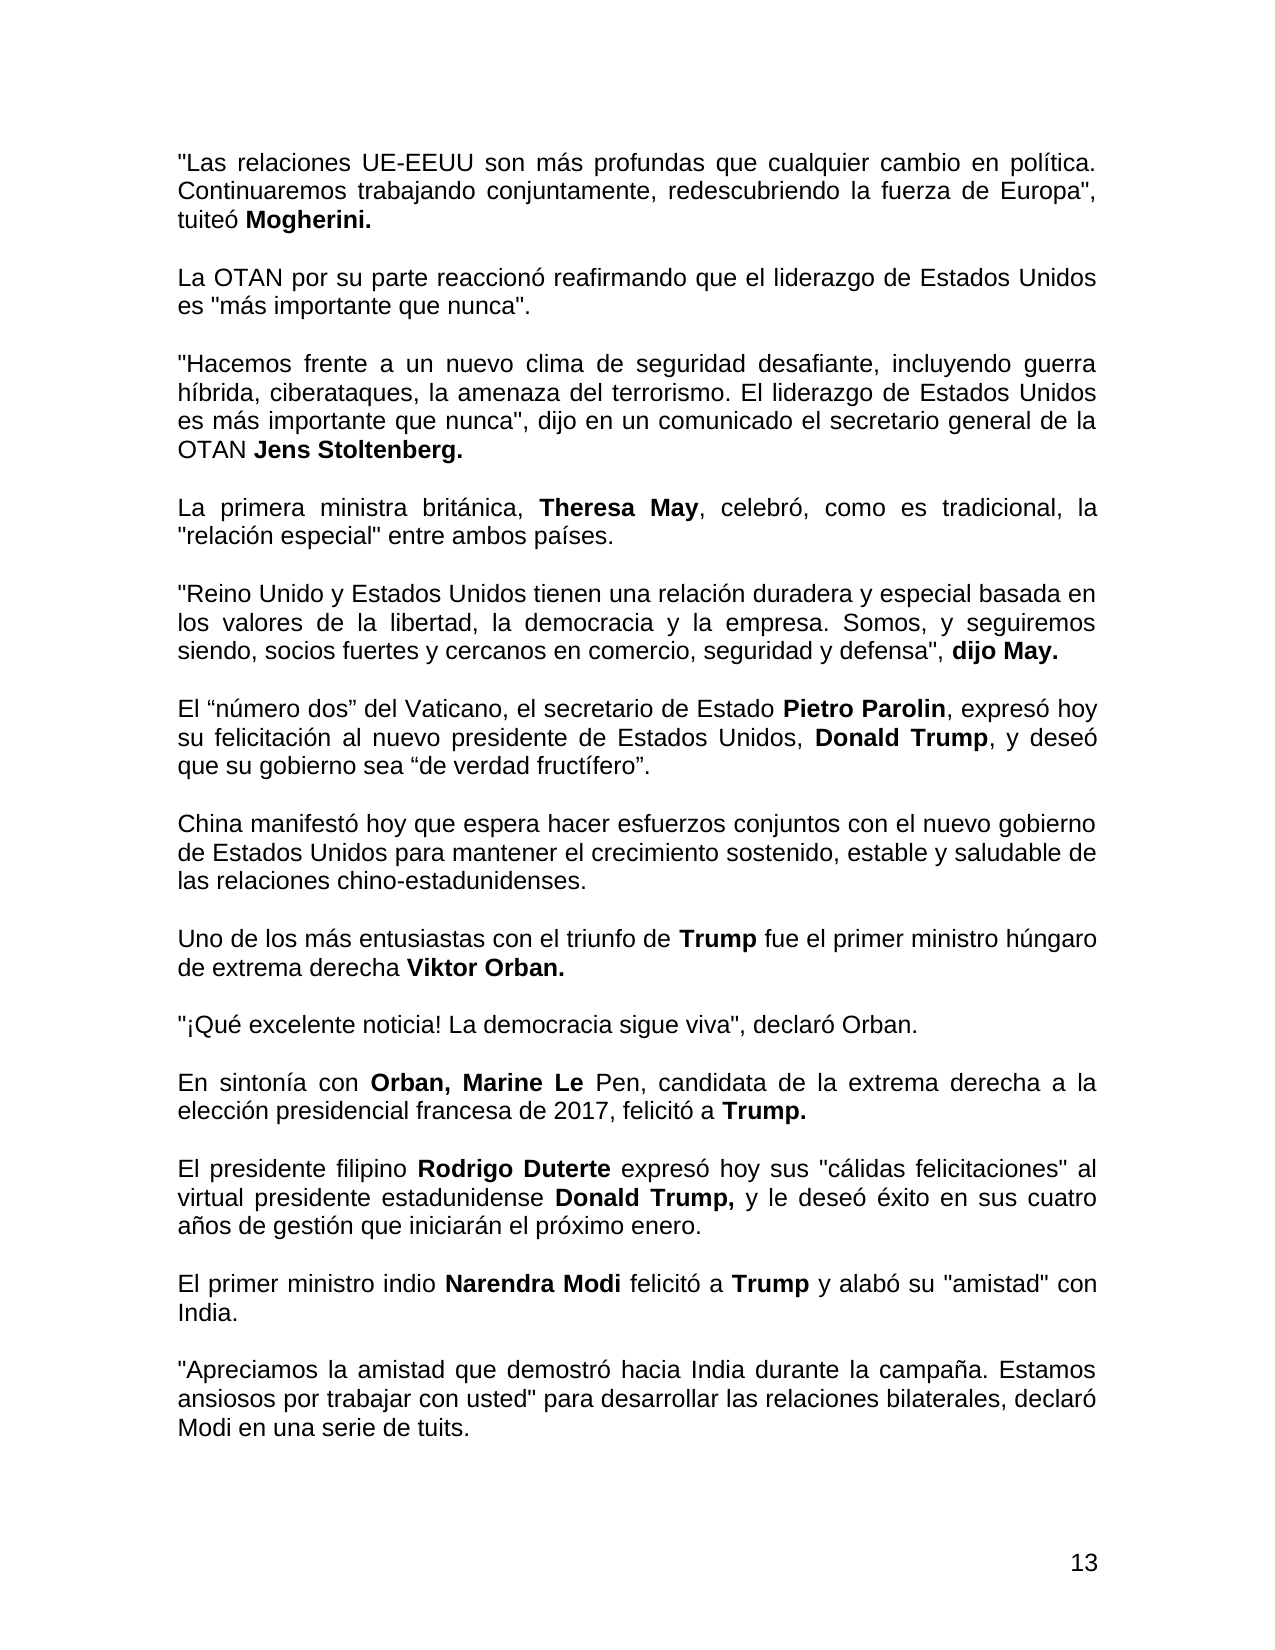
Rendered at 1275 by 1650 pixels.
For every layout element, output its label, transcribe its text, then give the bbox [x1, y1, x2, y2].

text "Reino Unido y Estados Unidos tienen una relación duradera y especial basada en los valores de la libertad, la democracia y la empresa. Somos, y seguiremos siendo, socios fuertes y cercanos en comercio, seguridad y defensa", dijo May. [177, 579, 1098, 665]
text "¡Qué excelente noticia! La democracia sigue viva", declaró Orban. [177, 1010, 1098, 1039]
text El presidente filipino Rodrigo Duterte expresó hoy sus "cálidas felicitaciones" al virtual presidente estadunidense Donald Trump, y le deseó éxito en sus cuatro años de gestión que iniciarán el próximo enero. [177, 1154, 1098, 1240]
text El “número dos” del Vaticano, el secretario de Estado Pietro Parolin, expresó hoy su felicitación al nuevo presidente de Estados Unidos, Donald Trump, y deseó que su gobierno sea “de verdad fructífero”. [177, 694, 1098, 780]
text "Hacemos frente a un nuevo clima de seguridad desafiante, incluyendo guerra híbrida, ciberataques, la amenaza del terrorismo. El liderazgo de Estados Unidos es más importante que nunca", dijo en un comunicado el secretario general de la OTAN Jens Stoltenberg. [177, 349, 1098, 464]
text El primer ministro indio Narendra Modi felicitó a Trump y alabó su "amistad" con India. [177, 1269, 1098, 1326]
text La primera ministra británica, Theresa May, celebró, como es tradicional, la "relación especial" entre ambos países. [177, 493, 1098, 550]
text China manifestó hoy que espera hacer esfuerzos conjuntos con el nuevo gobierno de Estados Unidos para mantener el crecimiento sostenido, estable y saludable de las relaciones chino-estadunidenses. [177, 809, 1098, 895]
text "Apreciamos la amistad que demostró hacia India durante la campaña. Estamos ansiosos por trabajar con usted" para desarrollar las relaciones bilaterales, declaró Modi en una serie de tuits. [177, 1355, 1098, 1441]
text "Las relaciones UE-EEUU son más profundas que cualquier cambio en política. Continuaremos trabajando conjuntamente, redescubriendo la fuerza de Europa", tuiteó Mogherini. [177, 148, 1098, 234]
text En sintonía con Orban, Marine Le Pen, candidata de la extrema derecha a la elección presidencial francesa de 2017, felicitó a Trump. [177, 1068, 1098, 1125]
text Uno de los más entusiastas con el triunfo de Trump fue el primer ministro húngaro de extrema derecha Viktor Orban. [177, 924, 1098, 981]
text La OTAN por su parte reaccionó reafirmando que el liderazgo de Estados Unidos es "más importante que nunca". [177, 263, 1098, 320]
